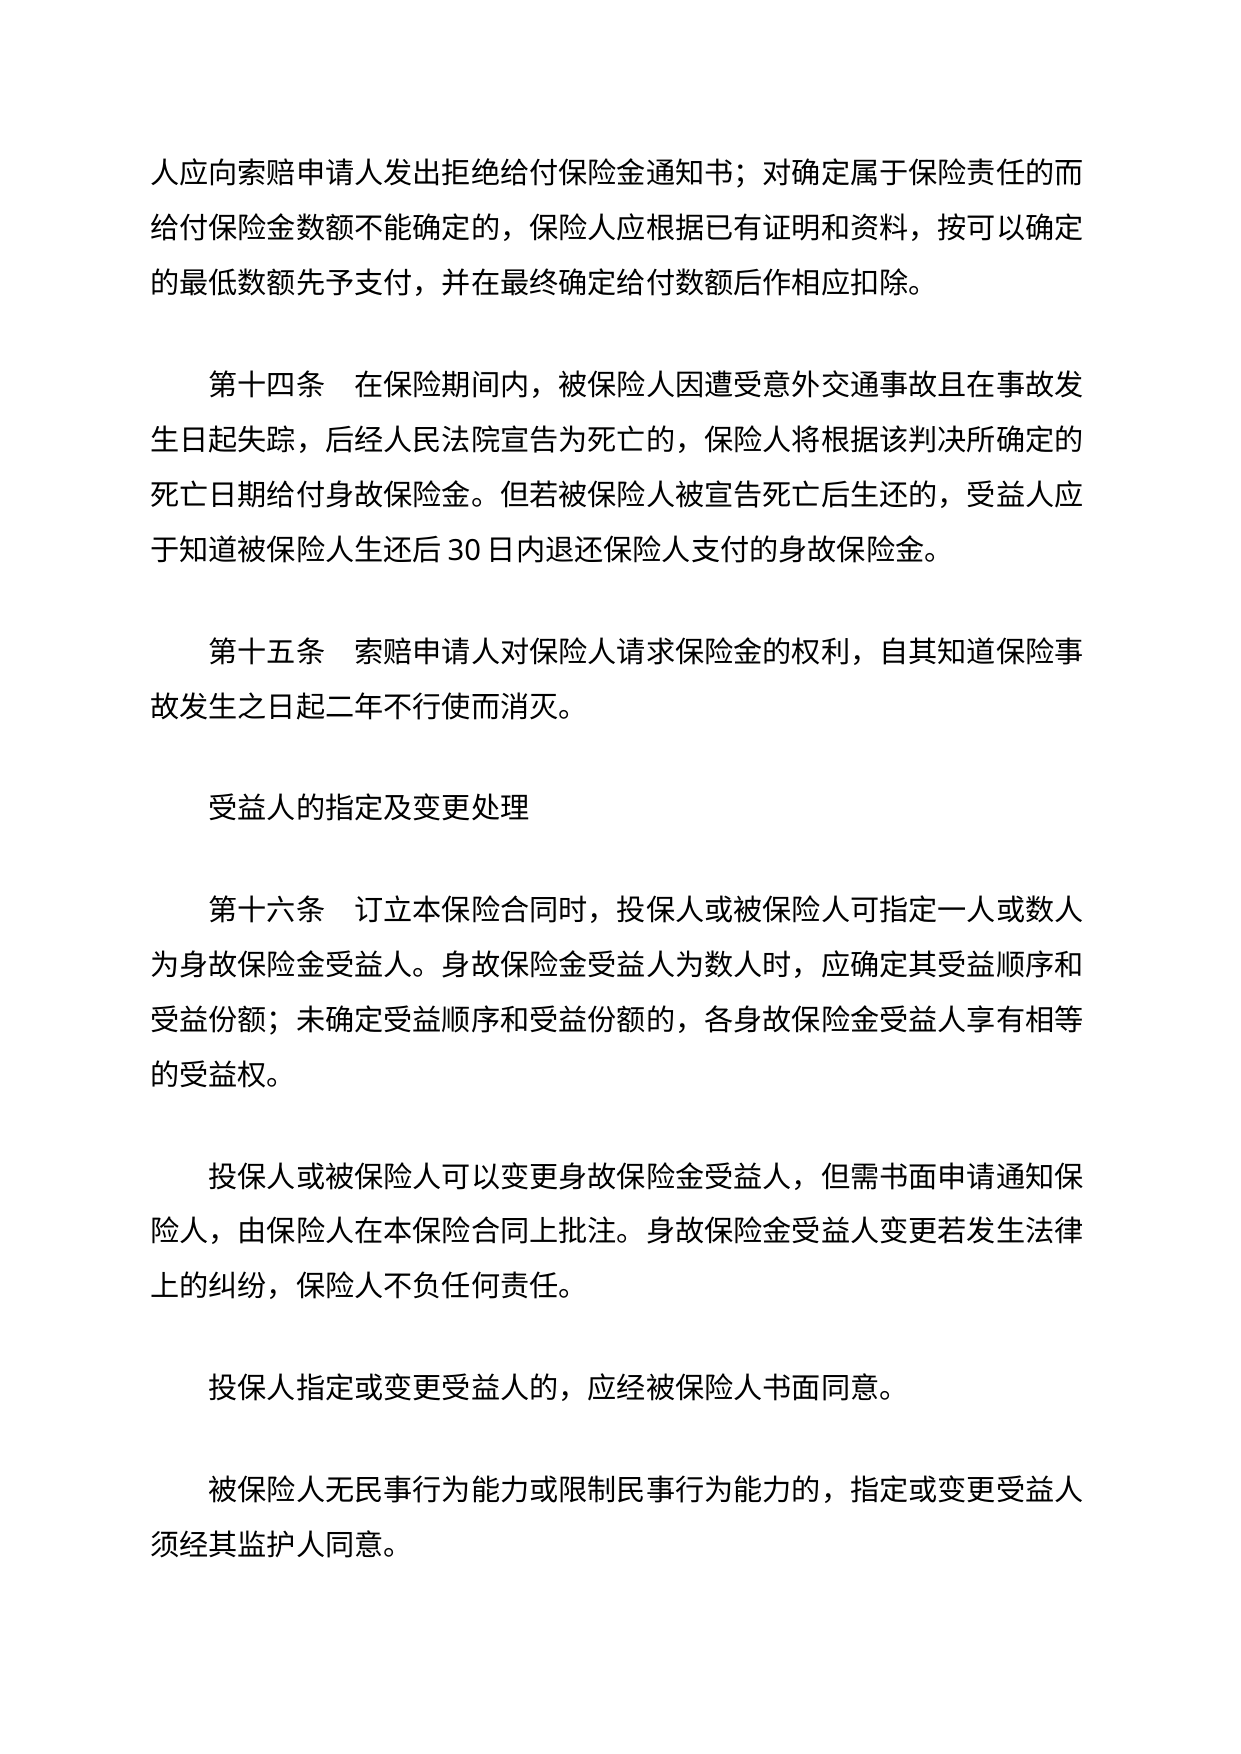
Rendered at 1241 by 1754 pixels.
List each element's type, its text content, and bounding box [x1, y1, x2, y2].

text 第十五条 索赔申请人对保险人请求保险金的权利，自其知道保险事故发生之日起二年不行使而消灭。 [150, 628, 1090, 725]
text 投保人指定或变更受益人的，应经被保险人书面同意。 [150, 1365, 1090, 1407]
text 第十六条 订立本保险合同时，投保人或被保险人可指定一人或数人为身故保险金受益人。身故保险金受益人为数人时，应确定其受益顺序和受益份额；未确定受益顺序和受益份额的，各身故保险金受益人享有相等的受益权。 [150, 887, 1090, 1094]
text 第十四条 在保险期间内，被保险人因遭受意外交通事故且在事故发生日起失踪，后经人民法院宣告为死亡的，保险人将根据该判决所确定的死亡日期给付身故保险金。但若被保险人被宣告死亡后生还的，受益人应于知道被保险人生还后30日内退还保险人支付的身故保险金。 [150, 362, 1090, 569]
text 被保险人无民事行为能力或限制民事行为能力的，指定或变更受益人须经其监护人同意。 [150, 1466, 1090, 1564]
text 受益人的指定及变更处理 [150, 785, 1090, 827]
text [150, 150, 1090, 302]
text 投保人或被保险人可以变更身故保险金受益人，但需书面申请通知保险人，由保险人在本保险合同上批注。身故保险金受益人变更若发生法律上的纠纷，保险人不负任何责任。 [150, 1153, 1090, 1305]
